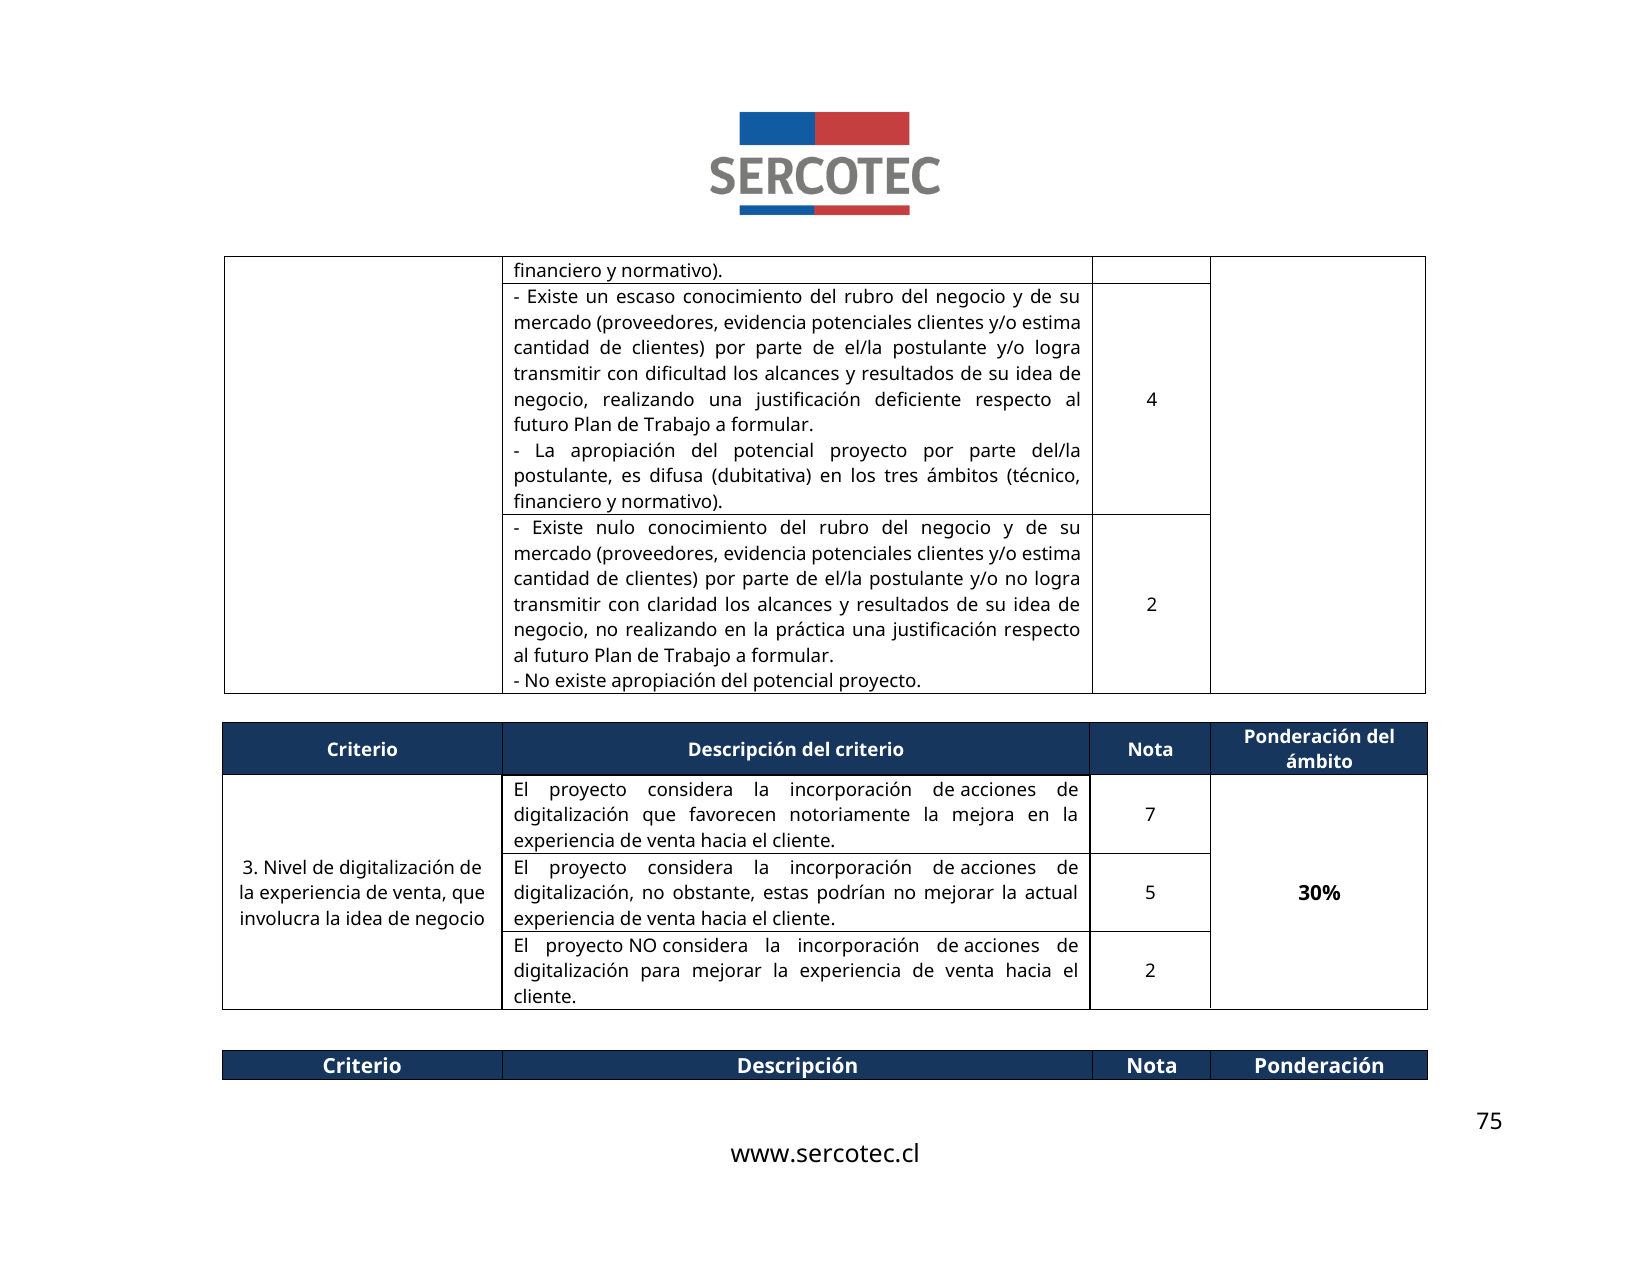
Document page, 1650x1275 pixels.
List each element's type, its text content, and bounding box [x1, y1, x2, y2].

table_header Descripción del criterio [503, 723, 1089, 774]
table_header Descripción [503, 1051, 1092, 1079]
table_cell 2 [1091, 932, 1211, 1009]
table_cell 2 [1093, 515, 1210, 693]
table_header Criterio [223, 723, 502, 774]
table_header Nota [1093, 1051, 1210, 1079]
table_header Ponderación [1211, 1051, 1427, 1079]
table_cell 4 [1093, 284, 1210, 513]
table_header Criterio [223, 1051, 502, 1079]
table_header Nota [1090, 723, 1210, 774]
table_cell El proyecto considera la incorporación de acciones de digitalización, no obstante, estas podrían no mejorar la actual experiencia de venta hacia el cliente. [503, 854, 1089, 931]
table_cell - Existe un escaso conocimiento del rubro del negocio y de su mercado (proveedores, evidencia potenciales clientes y/o estima cantidad de clientes) por parte de el/la postulante y/o logra transmitir con dificultad los alcances y resultados de su idea de negocio, realizando una justificación deficiente respecto al futuro Plan de Trabajo a formular. - La apropiación del potencial proyecto por parte del/la postulante, es difusa (dubitativa) en los tres ámbitos (técnico, financiero y normativo). [503, 284, 1092, 513]
table_cell 30% [1211, 775, 1427, 1009]
table_cell El proyecto considera la incorporación de acciones de digitalización que favorecen notoriamente la mejora en la experiencia de venta hacia el cliente. [503, 776, 1089, 852]
table_cell El proyecto NO considera la incorporación de acciones de digitalización para mejorar la experiencia de venta hacia el cliente. [503, 932, 1089, 1009]
table_cell 5 [1093, 257, 1210, 283]
table_header Ponderación del ámbito [1211, 723, 1427, 774]
table_cell - Existe nulo conocimiento del rubro del negocio y de su mercado (proveedores, evidencia potenciales clientes y/o estima cantidad de clientes) por parte de el/la postulante y/o no logra transmitir con claridad los alcances y resultados de su idea de negocio, no realizando en la práctica una justificación respecto al futuro Plan de Trabajo a formular. - No existe apropiación del potencial proyecto. [503, 515, 1092, 693]
table_cell 3. Nivel de digitalización de la experiencia de venta, que involucra la idea de negocio [223, 775, 501, 1009]
table_cell 5 [1091, 854, 1210, 931]
table_cell 7 [1091, 775, 1210, 852]
picture [700, 104, 951, 225]
